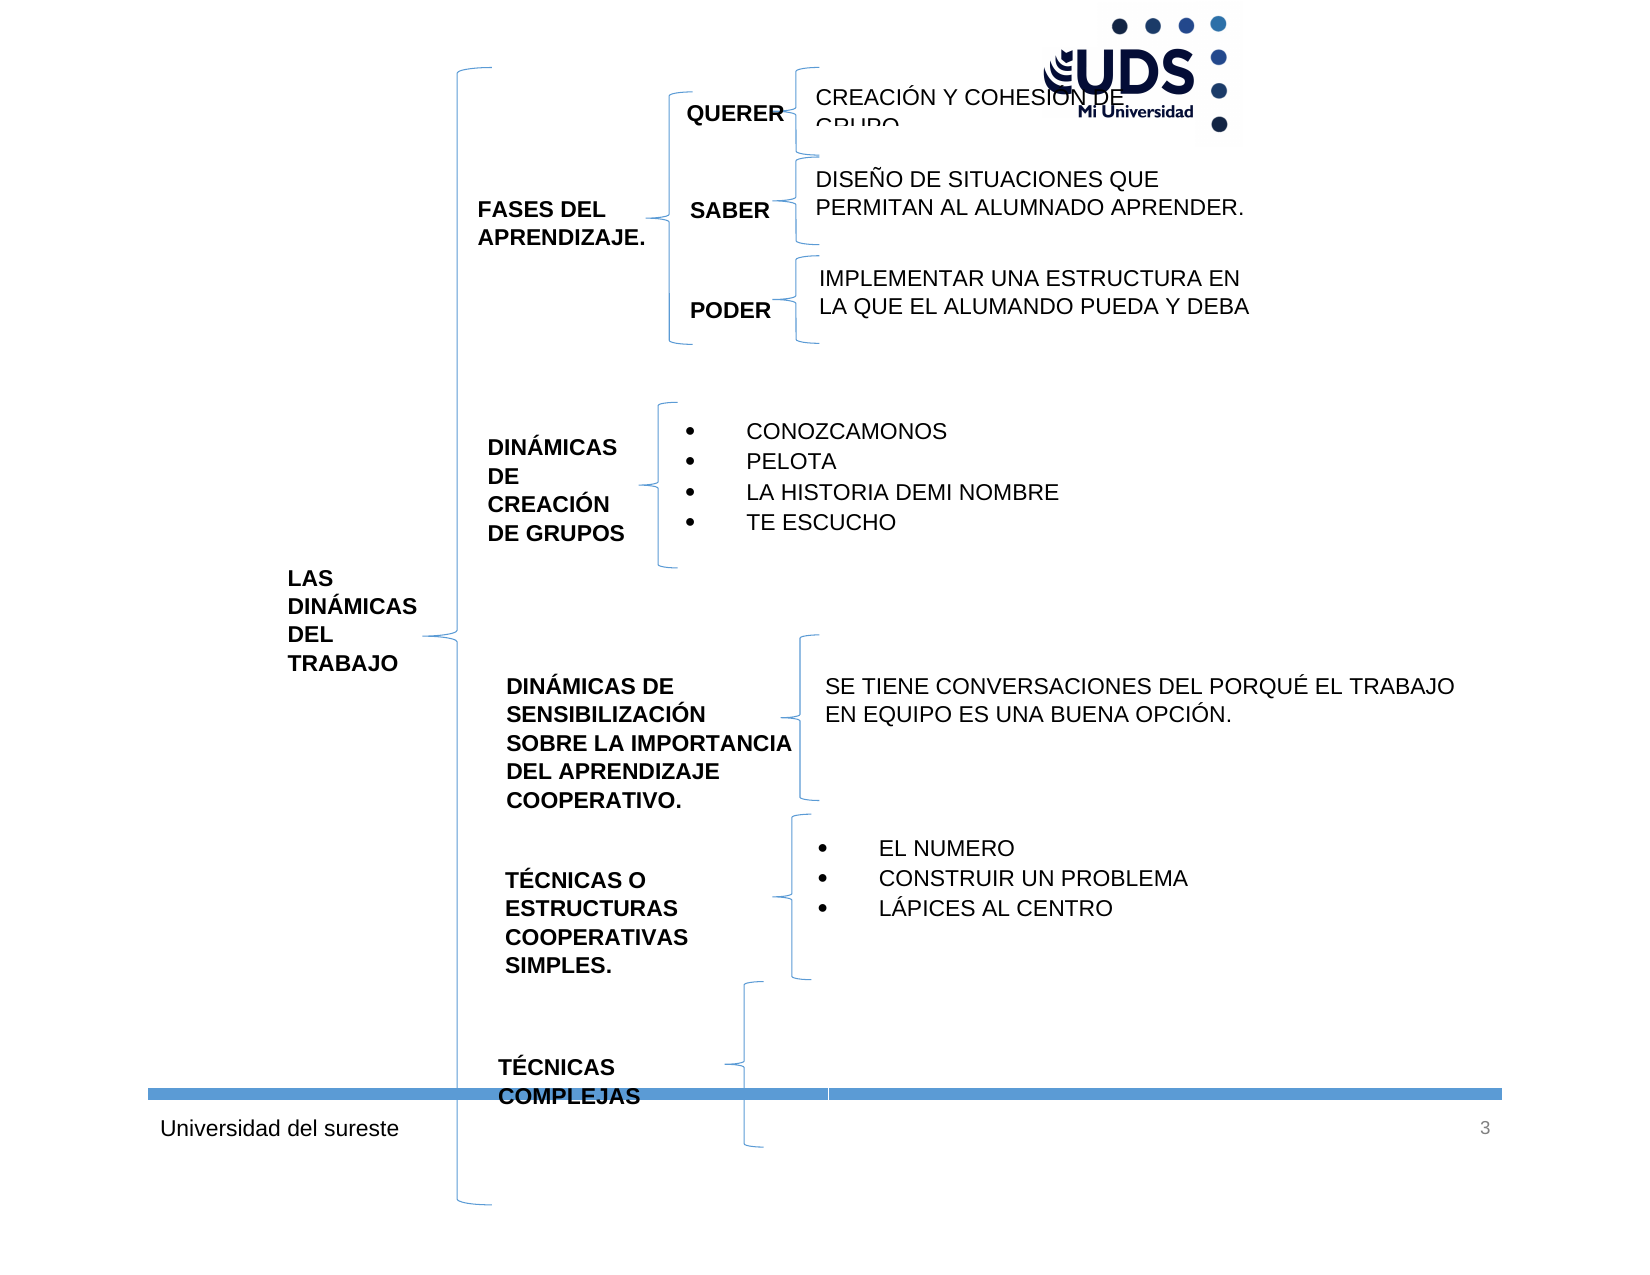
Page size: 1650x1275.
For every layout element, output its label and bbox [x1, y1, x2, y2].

picture [1042, 3, 1195, 118]
picture [1196, 2, 1243, 146]
